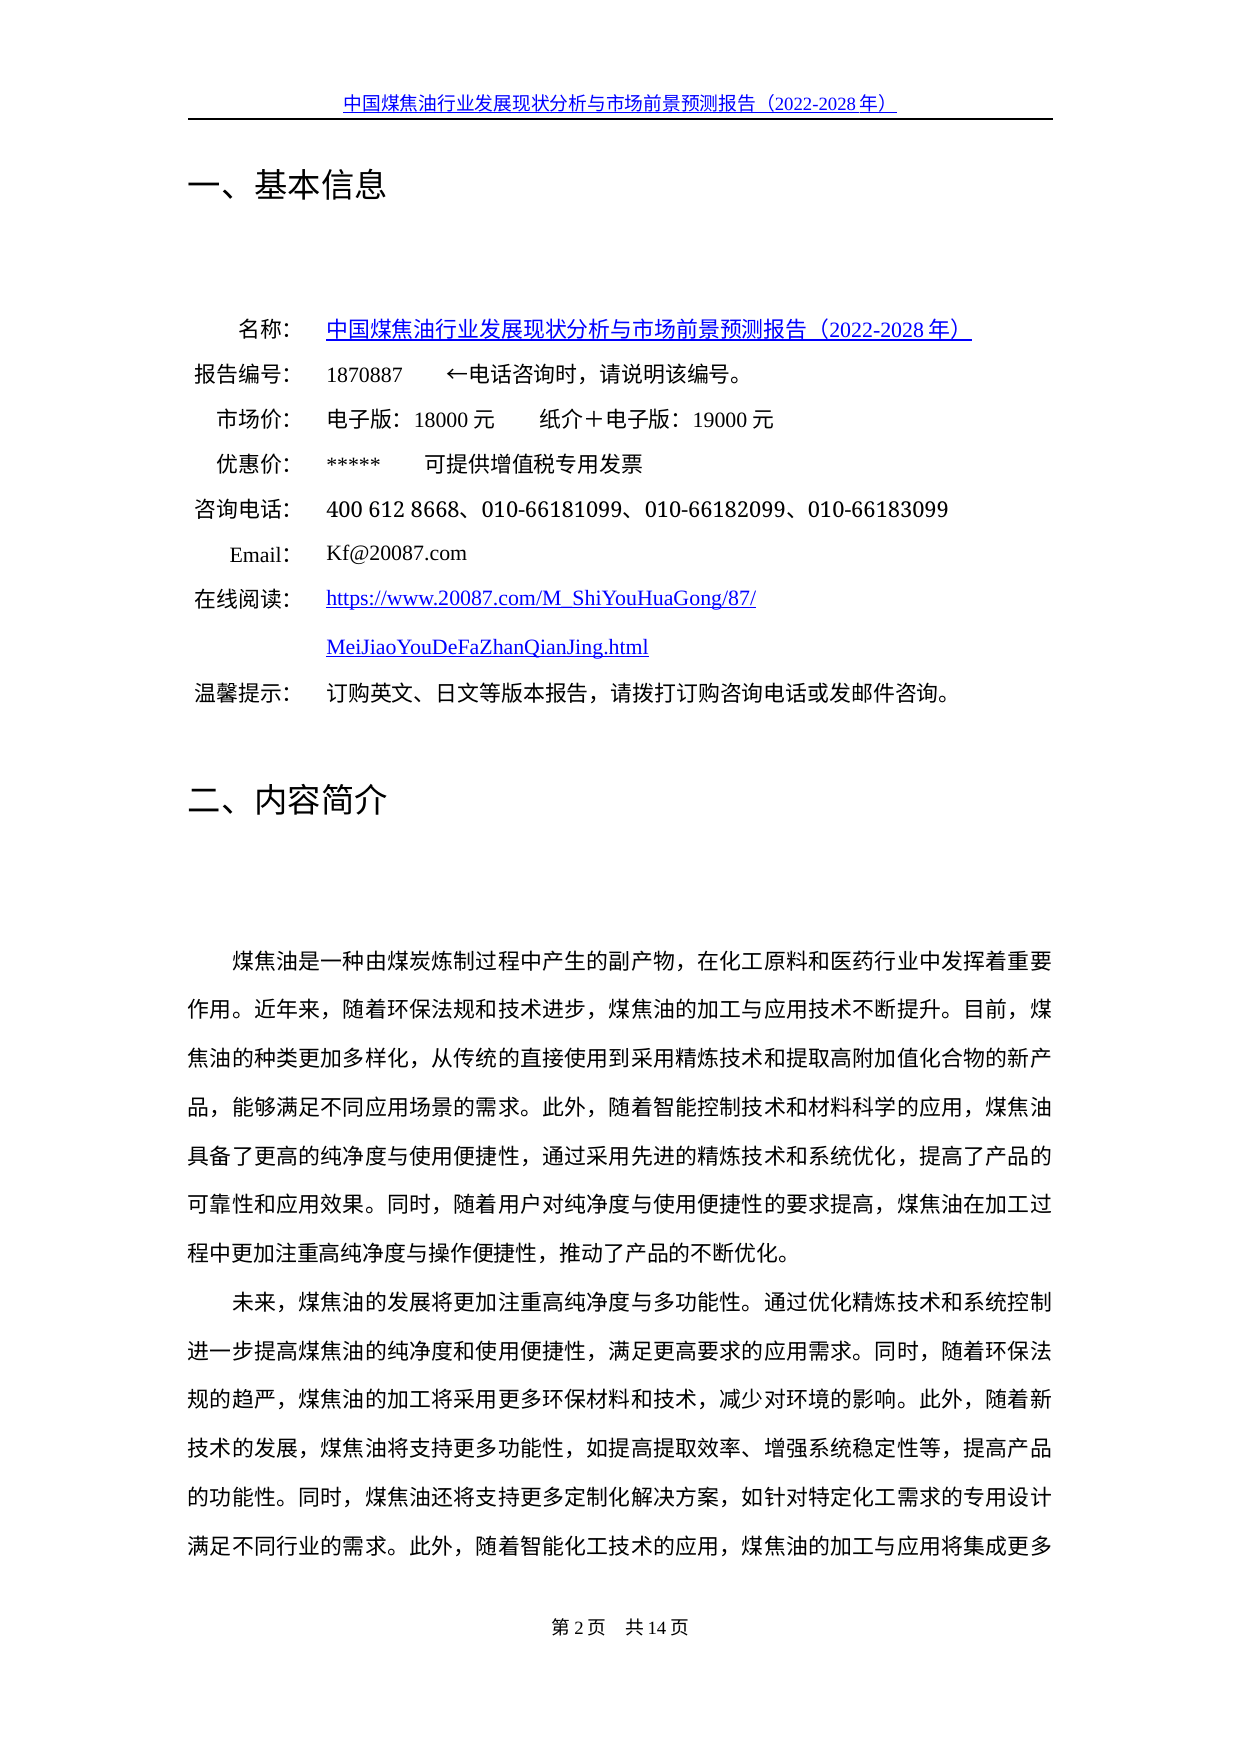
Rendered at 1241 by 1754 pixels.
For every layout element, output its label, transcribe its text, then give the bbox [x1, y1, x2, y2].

table_cell 温馨提示： [167, 675, 315, 720]
table_cell Kf@20087.com [315, 537, 1073, 582]
table_header 名称： [167, 312, 315, 357]
table_cell Email： [167, 537, 315, 582]
table_cell 报告编号： [167, 357, 315, 402]
table_cell 咨询电话： [167, 492, 315, 537]
title 一、基本信息 [187, 150, 1053, 215]
table_cell 在线阅读： [167, 582, 315, 675]
table_cell [315, 582, 1073, 675]
table_cell 市场价： [167, 402, 315, 447]
table_cell ***** 可提供增值税专用发票 [315, 447, 1073, 492]
table_cell 400 612 8668、010-66181099、010-66182099、010-66183099 [315, 492, 1073, 537]
table_cell 订购英文、日文等版本报告，请拨打订购咨询电话或发邮件咨询。 [315, 675, 1073, 720]
table_cell 电子版：18000 元 纸介＋电子版：19000 元 [315, 402, 1073, 447]
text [187, 943, 1053, 1561]
table_cell 优惠价： [167, 447, 315, 492]
title 二、内容简介 [187, 766, 1053, 831]
table_cell 1870887 ←电话咨询时，请说明该编号。 [315, 357, 1073, 402]
table_header 中国煤焦油行业发展现状分析与市场前景预测报告（2022-2028年） [315, 312, 1073, 357]
